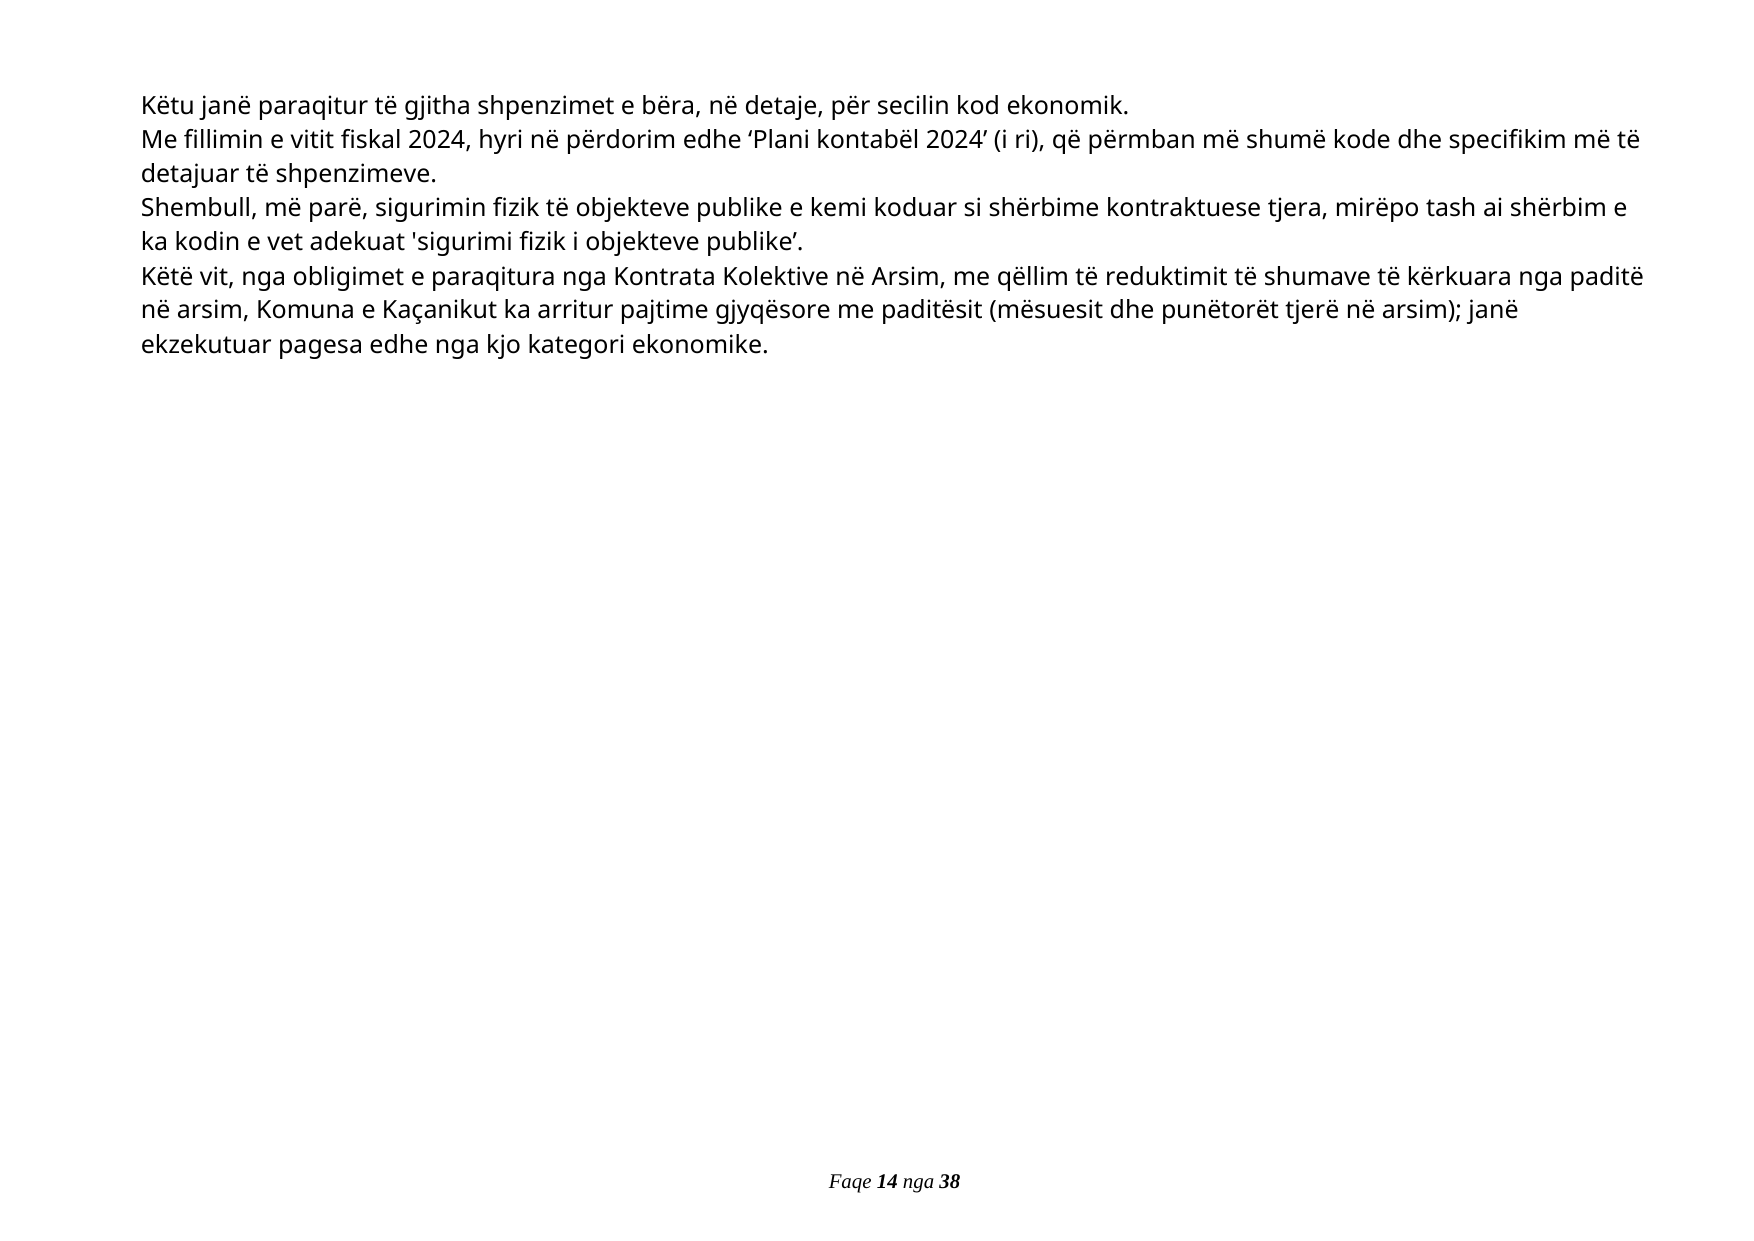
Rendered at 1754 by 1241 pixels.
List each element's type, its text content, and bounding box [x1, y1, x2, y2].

text Këtë vit, nga obligimet e paraqitura nga Kontrata Kolektive në Arsim, me qëllim të reduktimit të shumave të kërkuara nga paditë në arsim, Komuna e Kaçanikut ka arritur pajtime gjyqësore me paditësit (mësuesit dhe punëtorët tjerë në arsim); janë ekzekutuar pagesa edhe nga kjo kategori ekonomike. [141, 258, 1650, 360]
text Me fillimin e vitit fiskal 2024, hyri në përdorim edhe ‘Plani kontabël 2024’ (i ri), që përmban më shumë kode dhe specifikim më të detajuar të shpenzimeve. [141, 122, 1650, 190]
text Këtu janë paraqitur të gjitha shpenzimet e bëra, në detaje, për secilin kod ekonomik. [141, 88, 1650, 122]
text Shembull, më parë, sigurimin fizik të objekteve publike e kemi koduar si shërbime kontraktuese tjera, mirëpo tash ai shërbim e ka kodin e vet adekuat 'sigurimi fizik i objekteve publike’. [141, 190, 1650, 258]
